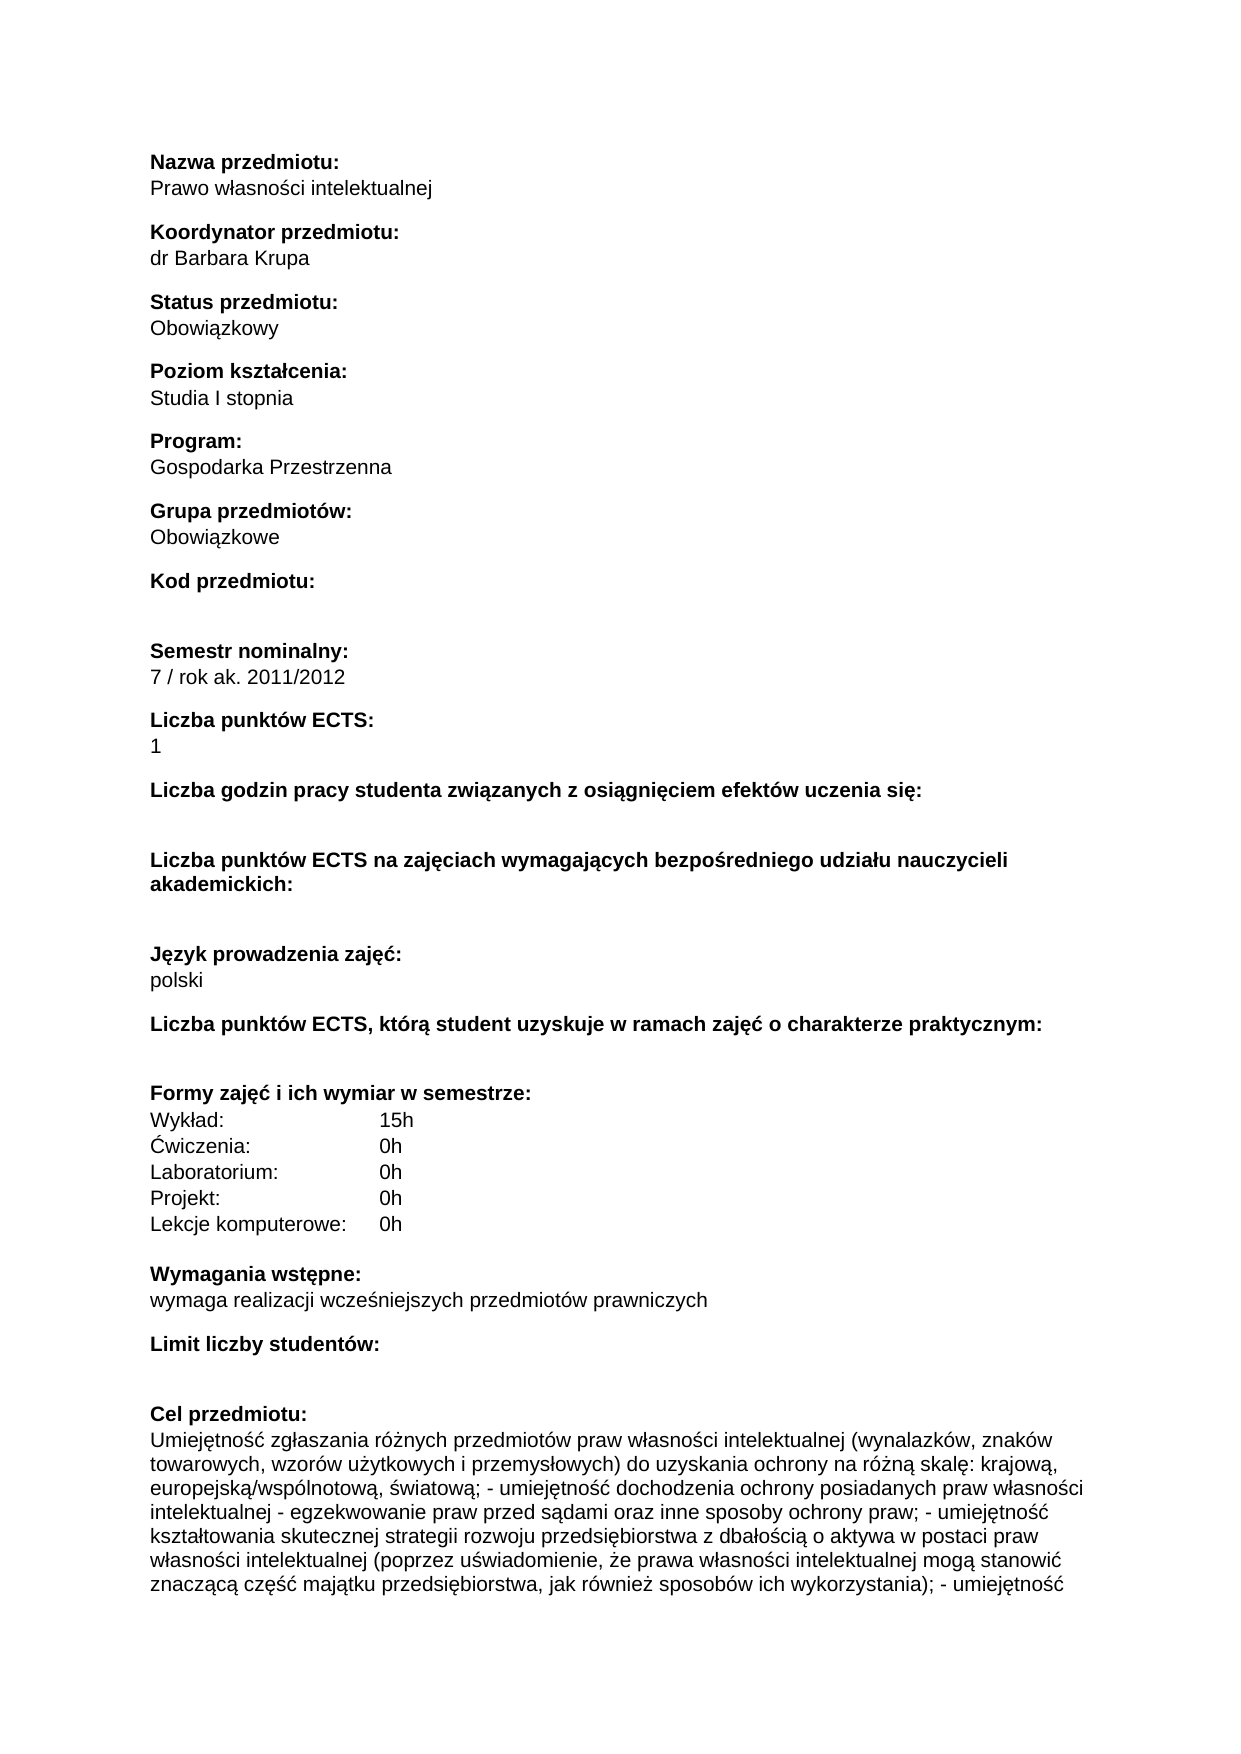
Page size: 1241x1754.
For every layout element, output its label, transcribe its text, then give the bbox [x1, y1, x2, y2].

table_cell 0h [369, 1132, 597, 1158]
text Nazwa przedmiotu: [150, 150, 1090, 174]
text polski [150, 968, 1090, 992]
text Liczba punktów ECTS: [150, 708, 1090, 732]
table_cell 0h [369, 1158, 597, 1184]
text Program: [150, 429, 1090, 453]
text Cel przedmiotu: [150, 1402, 1090, 1426]
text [150, 1428, 1090, 1595]
table_cell Projekt: [140, 1186, 367, 1210]
text Język prowadzenia zajęć: [150, 942, 1090, 966]
table_cell 0h [369, 1184, 597, 1210]
text Kod przedmiotu: [150, 569, 1090, 593]
text Liczba punktów ECTS na zajęciach wymagających bezpośredniego udziału nauczycieli akademickich: [150, 848, 1090, 896]
table_cell Ćwiczenia: [140, 1134, 367, 1158]
text wymaga realizacji wcześniejszych przedmiotów prawniczych [150, 1288, 1090, 1312]
text Obowiązkowe [150, 525, 1090, 549]
text Gospodarka Przestrzenna [150, 455, 1090, 479]
text 7 / rok ak. 2011/2012 [150, 664, 1090, 688]
text Limit liczby studentów: [150, 1332, 1090, 1356]
table_cell Lekcje komputerowe: [140, 1212, 367, 1236]
table_header Wykład: [140, 1108, 367, 1132]
text Poziom kształcenia: [150, 359, 1090, 383]
text Studia I stopnia [150, 385, 1090, 409]
text Koordynator przedmiotu: [150, 220, 1090, 244]
text Wymagania wstępne: [150, 1262, 1090, 1286]
text Obowiązkowy [150, 316, 1090, 339]
text dr Barbara Krupa [150, 246, 1090, 270]
text Liczba godzin pracy studenta związanych z osiągnięciem efektów uczenia się: [150, 778, 1090, 802]
table_cell Laboratorium: [140, 1160, 367, 1184]
text Prawo własności intelektualnej [150, 176, 1090, 200]
table_cell 0h [369, 1210, 597, 1236]
text Semestr nominalny: [150, 638, 1090, 662]
text Grupa przedmiotów: [150, 499, 1090, 523]
text 1 [150, 734, 1090, 758]
text Formy zajęć i ich wymiar w semestrze: [150, 1081, 1090, 1105]
table_header 15h [369, 1108, 597, 1132]
text Status przedmiotu: [150, 289, 1090, 313]
text Liczba punktów ECTS, którą student uzyskuje w ramach zajęć o charakterze praktycznym: [150, 1011, 1090, 1035]
